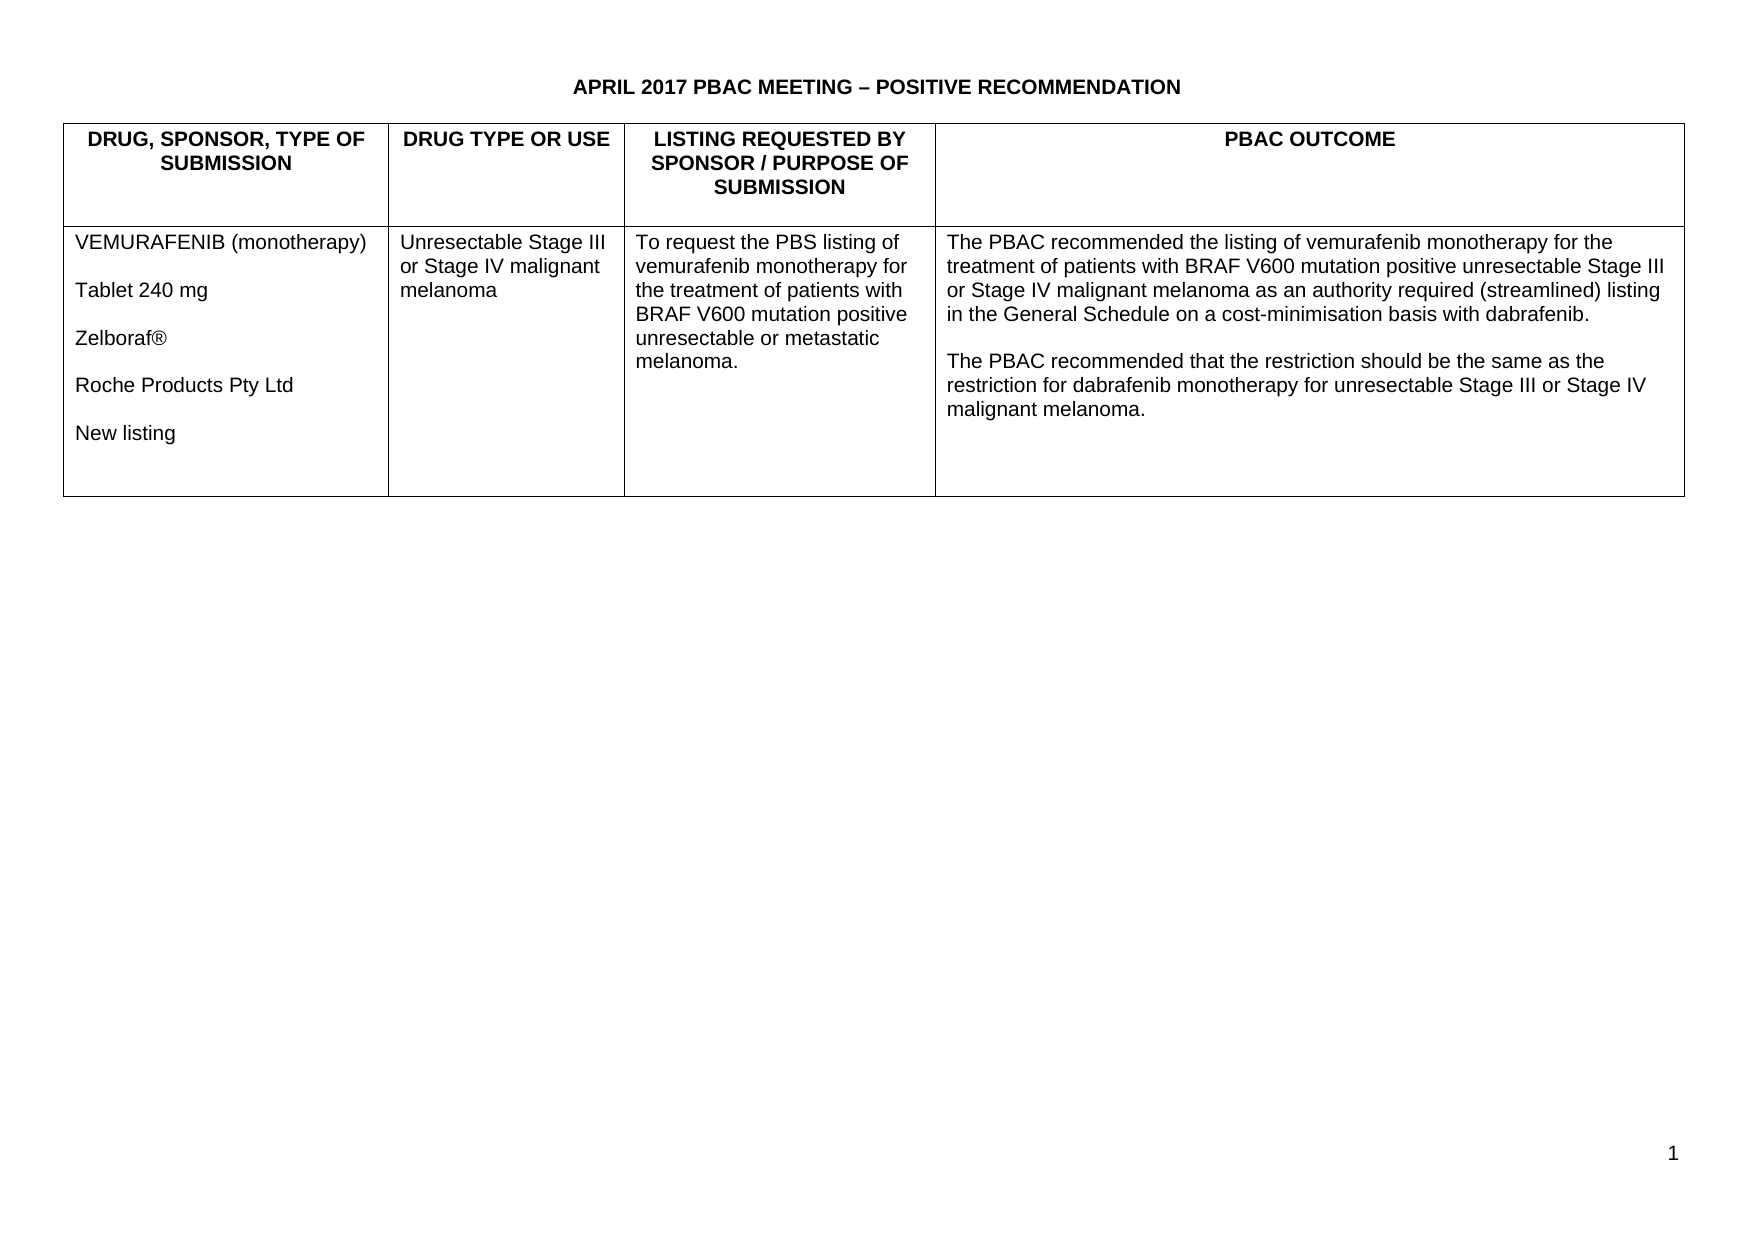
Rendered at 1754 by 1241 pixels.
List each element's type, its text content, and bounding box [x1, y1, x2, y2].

table_header PBAC OUTCOME [936, 124, 1684, 226]
table_cell To request the PBS listing of vemurafenib monotherapy for the treatment of patients with BRAF V600 mutation positive unresectable or metastatic melanoma. [625, 227, 935, 496]
table_header DRUG TYPE OR USE [389, 124, 624, 226]
table_cell The PBAC recommended the listing of vemurafenib monotherapy for the treatment of patients with BRAF V600 mutation positive unresectable Stage III or Stage IV malignant melanoma as an authority required (streamlined) listing in the General Schedule on a cost-minimisation basis with dabrafenib. The PBAC recommended that the restriction should be the same as the restriction for dabrafenib monotherapy for unresectable Stage III or Stage IV malignant melanoma. [936, 227, 1684, 496]
table_header DRUG, SPONSOR, TYPE OF SUBMISSION [64, 124, 388, 226]
table_cell Unresectable Stage III or Stage IV malignant melanoma [389, 227, 624, 496]
table_header LISTING REQUESTED BY SPONSOR / PURPOSE OF SUBMISSION [625, 124, 935, 226]
table_cell VEMURAFENIB (monotherapy) Tablet 240 mg Zelboraf® Roche Products Pty Ltd New listing [64, 227, 388, 496]
